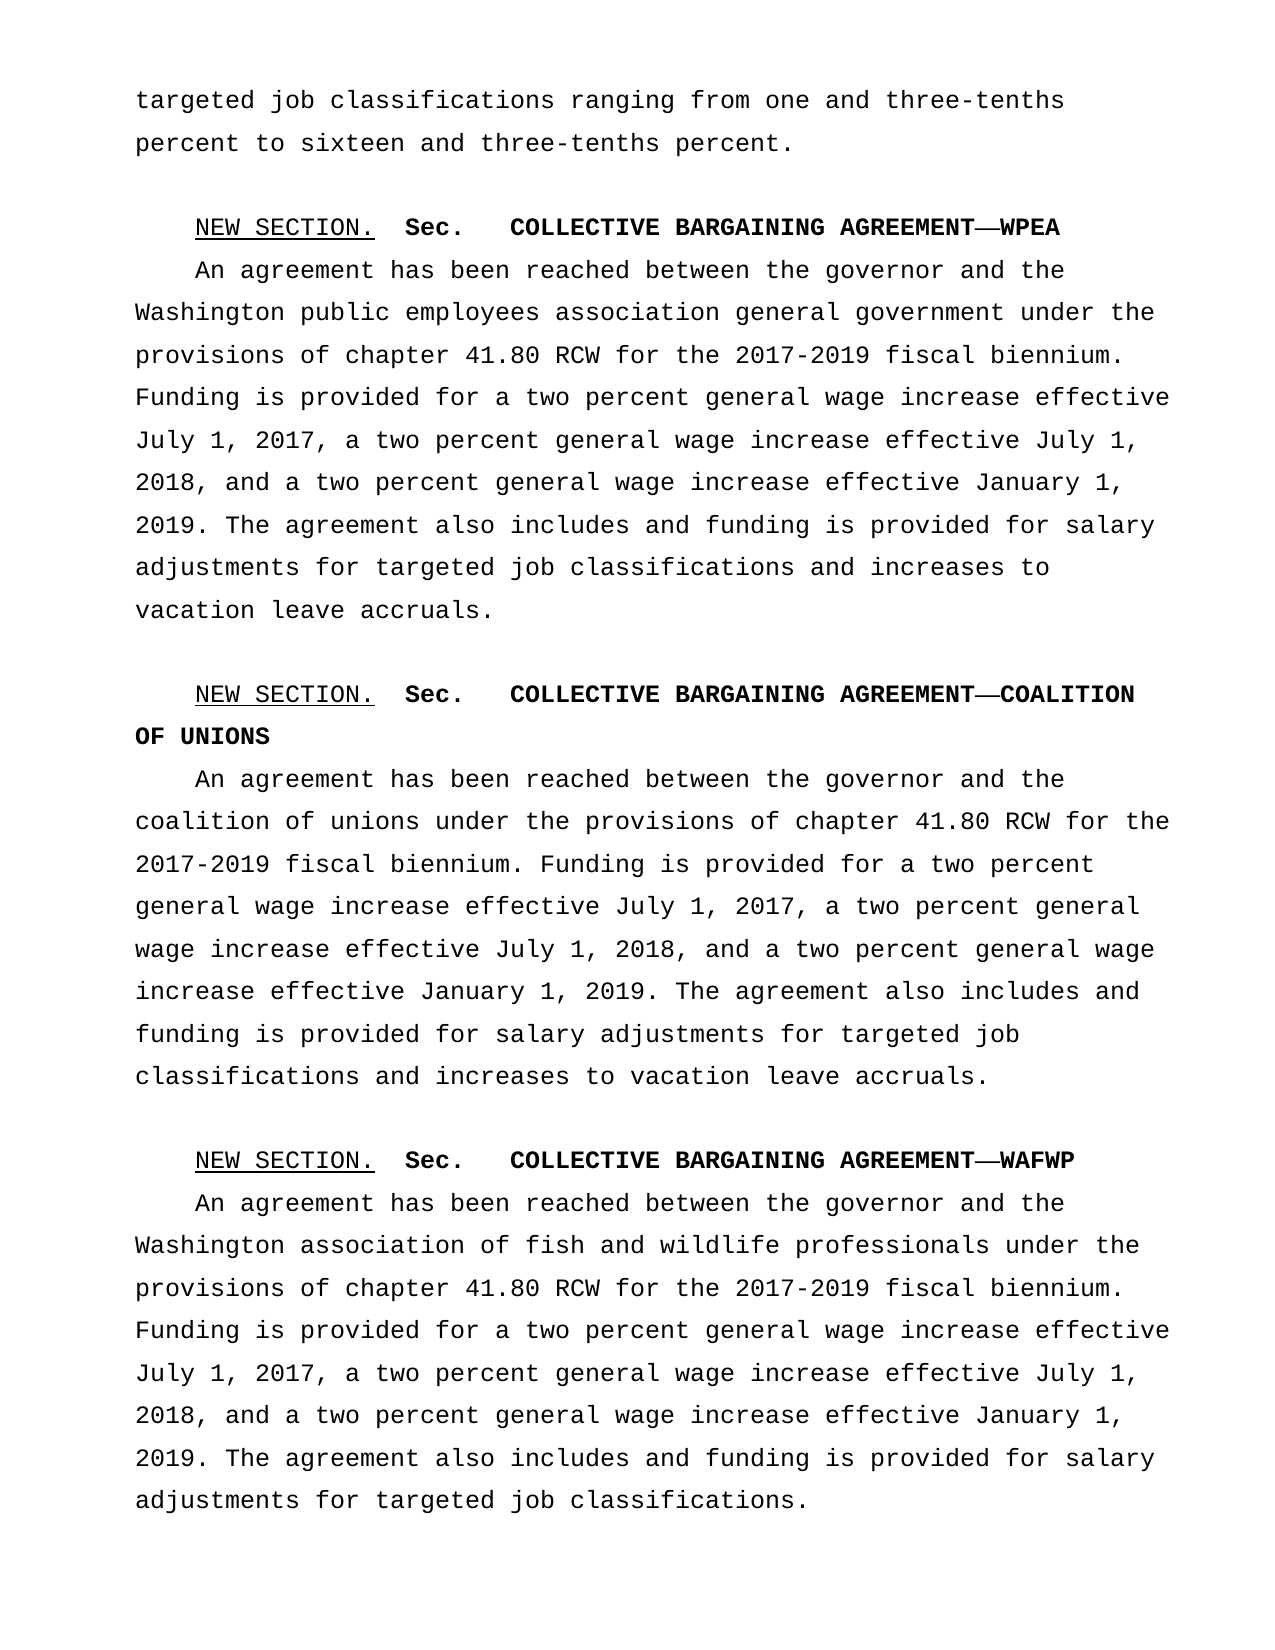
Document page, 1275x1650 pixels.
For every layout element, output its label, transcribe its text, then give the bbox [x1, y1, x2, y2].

text An agreement has been reached between the governor and the Washington public employees association general government under the provisions of chapter 41.80 RCW for the 2017-2019 fiscal biennium. Funding is provided for a two percent general wage increase effective July 1, 2017, a two percent general wage increase effective July 1, 2018, and a two percent general wage increase effective January 1, 2019. The agreement also includes and funding is provided for salary adjustments for targeted job classifications and increases to vacation leave accruals. [135, 244, 1170, 627]
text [135, 75, 1170, 160]
text NEW SECTION. Sec. COLLECTIVE BARGAINING AGREEMENT—WAFWP [135, 1135, 1170, 1177]
text An agreement has been reached between the governor and the Washington association of fish and wildlife professionals under the provisions of chapter 41.80 RCW for the 2017-2019 fiscal biennium. Funding is provided for a two percent general wage increase effective July 1, 2017, a two percent general wage increase effective July 1, 2018, and a two percent general wage increase effective January 1, 2019. The agreement also includes and funding is provided for salary adjustments for targeted job classifications. [135, 1177, 1170, 1517]
text An agreement has been reached between the governor and the coalition of unions under the provisions of chapter 41.80 RCW for the 2017-2019 fiscal biennium. Funding is provided for a two percent general wage increase effective July 1, 2017, a two percent general wage increase effective July 1, 2018, and a two percent general wage increase effective January 1, 2019. The agreement also includes and funding is provided for salary adjustments for targeted job classifications and increases to vacation leave accruals. [135, 753, 1170, 1093]
text NEW SECTION. Sec. COLLECTIVE BARGAINING AGREEMENT—COALITION OF UNIONS [135, 668, 1170, 753]
text NEW SECTION. Sec. COLLECTIVE BARGAINING AGREEMENT—WPEA [135, 202, 1170, 244]
